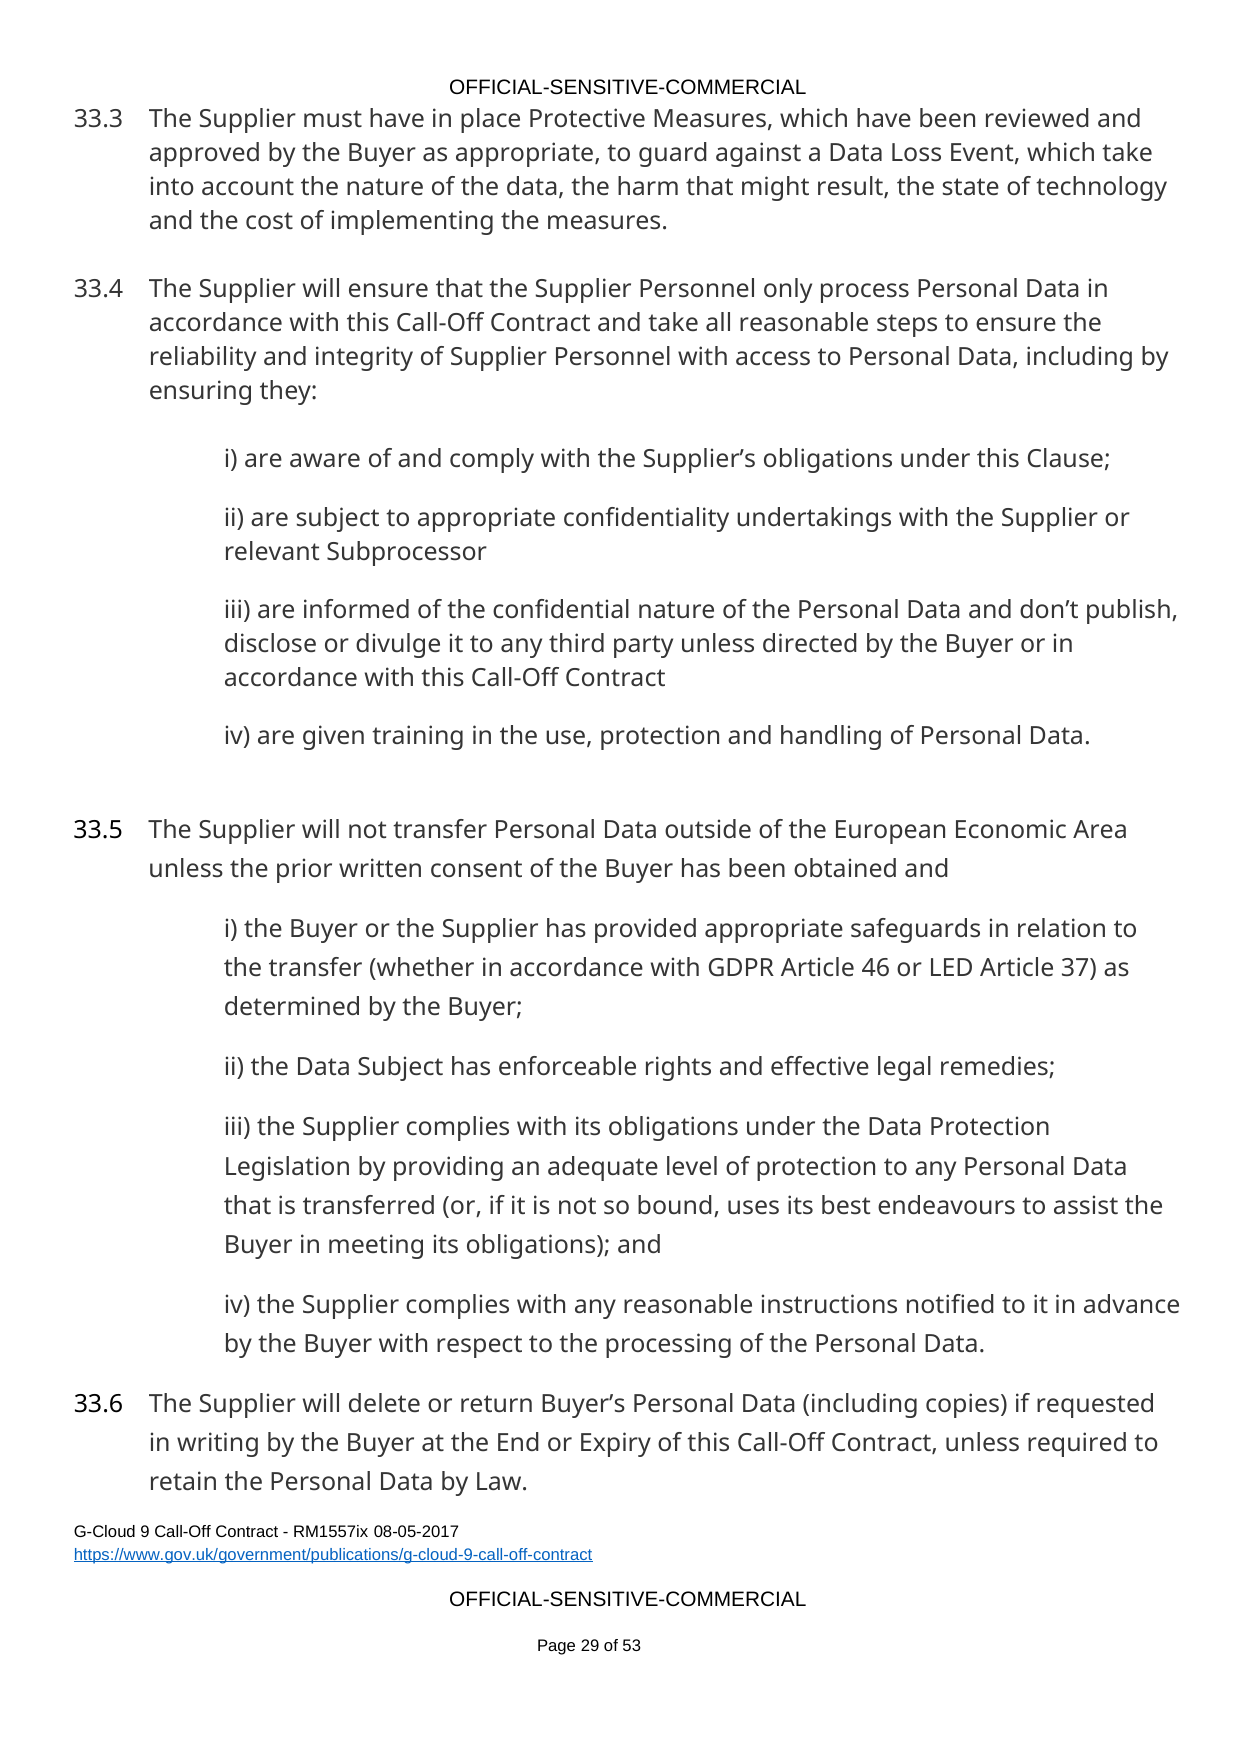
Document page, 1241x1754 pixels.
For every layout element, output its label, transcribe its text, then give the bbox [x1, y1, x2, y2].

text 33.4 The Supplier will ensure that the Supplier Personnel only process Personal Data in accordance with this Call-Off Contract and take all reasonable steps to ensure the reliability and integrity of Supplier Personnel with access to Personal Data, including by ensuring they: [73, 271, 1182, 407]
text ii) the Data Subject has enforceable rights and effective legal remedies; [148, 1049, 1182, 1083]
text i) the Buyer or the Supplier has provided appropriate safeguards in relation to the transfer (whether in accordance with GDPR Article 46 or LED Article 37) as determined by the Buyer; [223, 911, 1182, 1023]
list iii) are informed of the confidential nature of the Personal Data and don’t publish, disclose or divulge it to any third party unless directed by the Buyer or in accordance with this Call-Off Contract [223, 591, 1182, 717]
text 33.6 The Supplier will delete or return Buyer’s Personal Data (including copies) if requested in writing by the Buyer at the End or Expiry of this Call-Off Contract, unless required to retain the Personal Data by Law. [73, 1386, 1182, 1498]
list iv) are given training in the use, protection and handling of Personal Data. [223, 717, 1182, 751]
text iv) the Supplier complies with any reasonable instructions notified to it in advance by the Buyer with respect to the processing of the Personal Data. [223, 1286, 1182, 1360]
text 33.3 The Supplier must have in place Protective Measures, which have been reviewed and approved by the Buyer as appropriate, to guard against a Data Loss Event, which take into account the nature of the data, the harm that might result, the state of technology and the cost of implementing the measures. [73, 101, 1182, 237]
list i) are aware of and comply with the Supplier’s obligations under this Clause; [223, 441, 1182, 499]
text iii) the Supplier complies with its obligations under the Data Protection Legislation by providing an adequate level of protection to any Personal Data that is transferred (or, if it is not so bound, uses its best endeavours to assist the Buyer in meeting its obligations); and [223, 1109, 1182, 1261]
list ii) are subject to appropriate confidentiality undertakings with the Supplier or relevant Subprocessor [223, 499, 1182, 591]
text 33.5 The Supplier will not transfer Personal Data outside of the European Economic Area unless the prior written consent of the Buyer has been obtained and [73, 811, 1182, 885]
